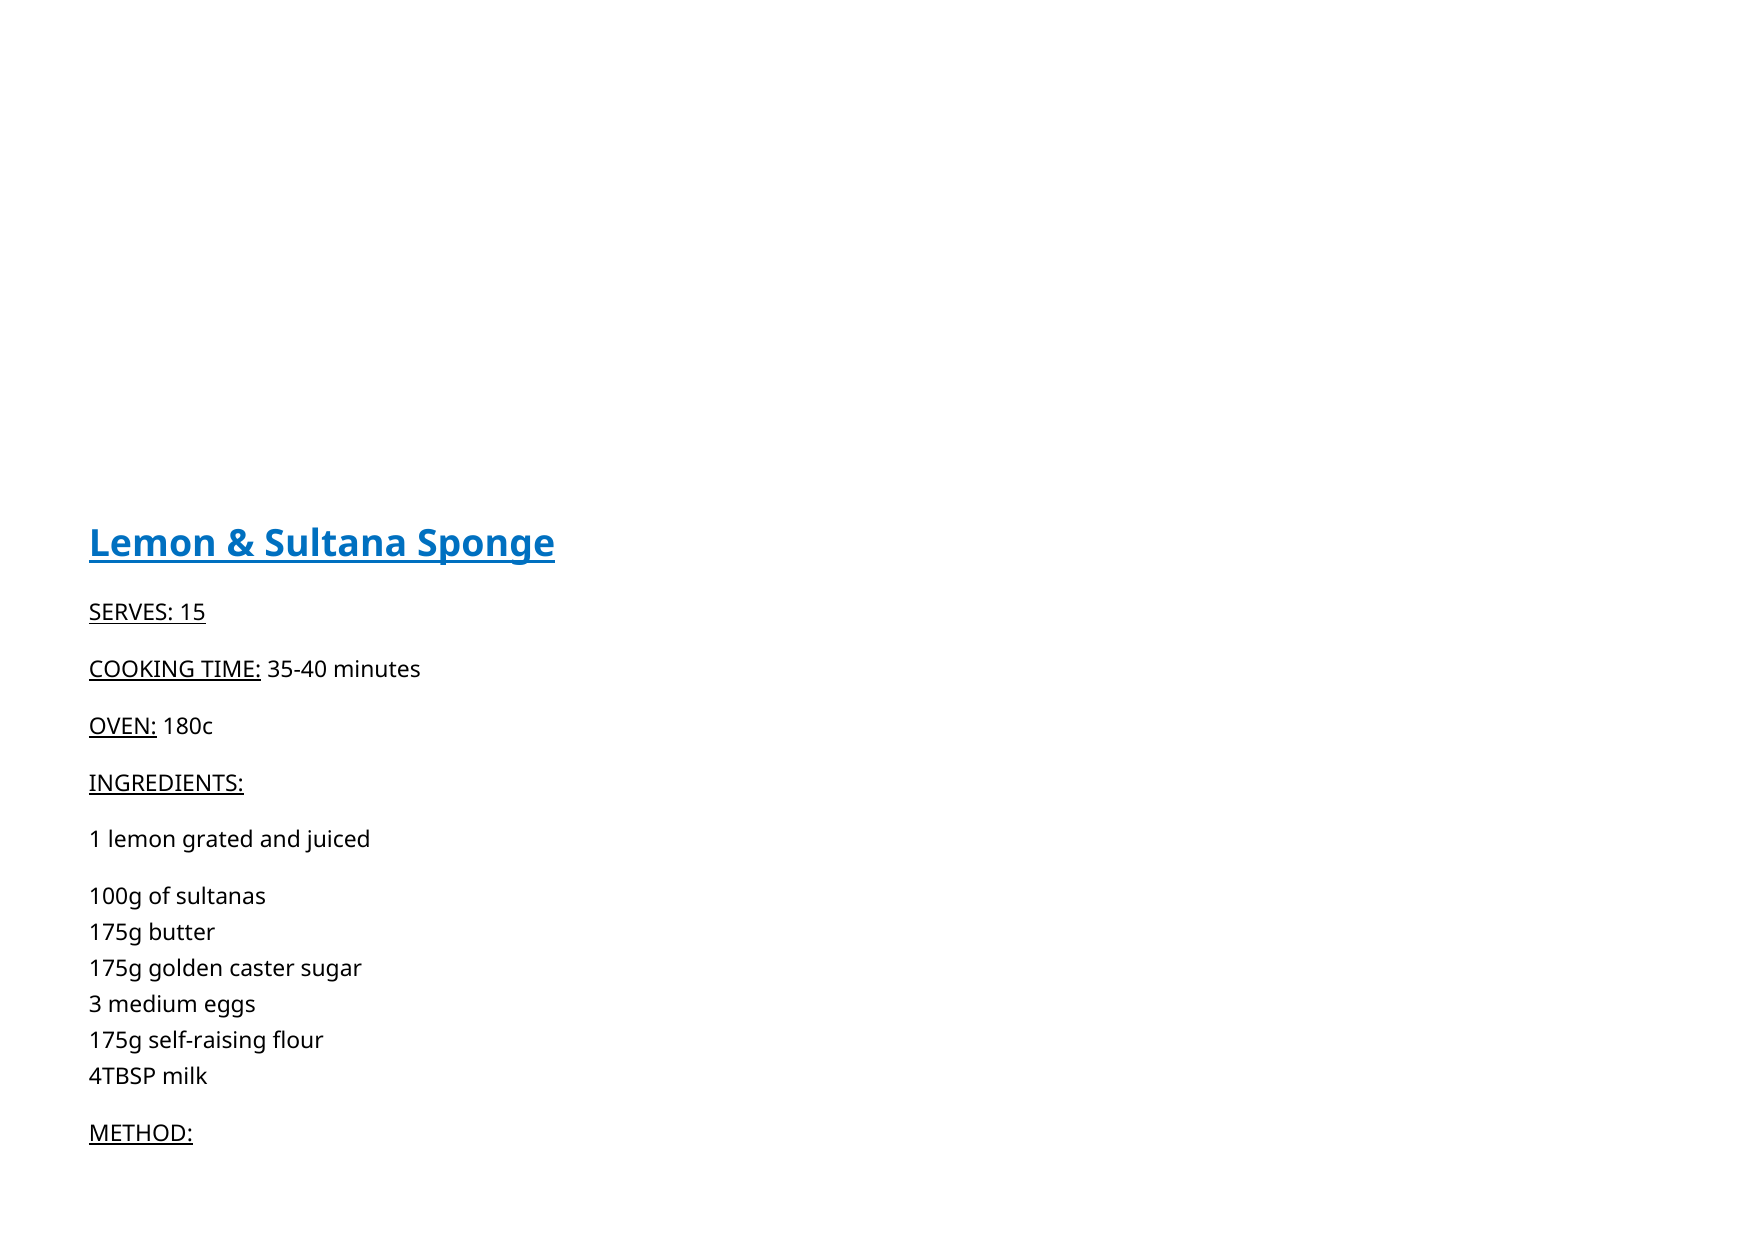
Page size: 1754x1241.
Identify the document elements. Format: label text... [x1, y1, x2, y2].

text OVEN: 180c [89, 710, 1665, 741]
text SERVES: 15 [89, 596, 1665, 627]
text 1 lemon grated and juiced [89, 823, 1665, 854]
text COOKING TIME: 35-40 minutes [89, 653, 1665, 684]
text 100g of sultanas 175g butter 175g golden caster sugar 3 medium eggs 175g self-raising flour 4TBSP milk [89, 880, 1665, 1091]
text INGREDIENTS: [89, 766, 1665, 798]
text METHOD: [89, 1116, 1665, 1148]
text Lemon & Sultana Sponge [89, 517, 1665, 568]
